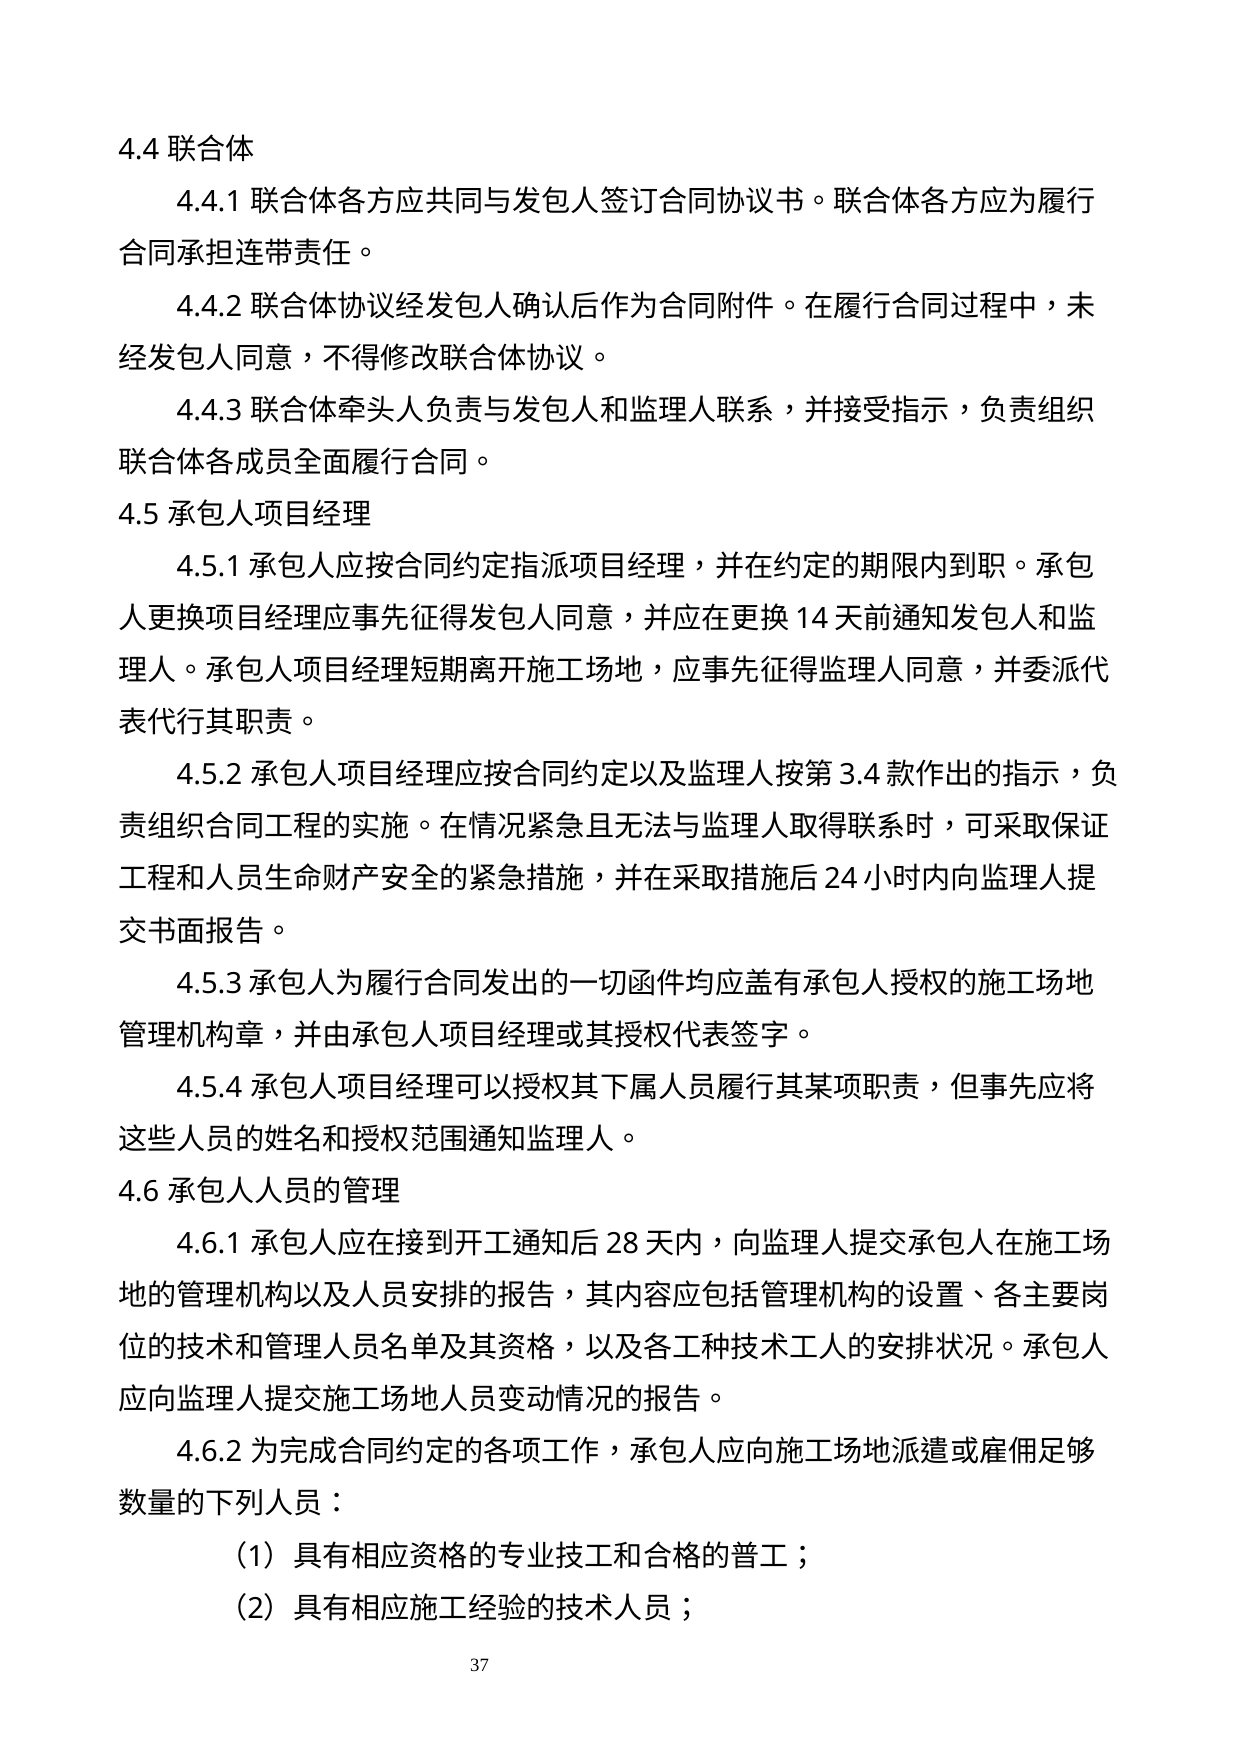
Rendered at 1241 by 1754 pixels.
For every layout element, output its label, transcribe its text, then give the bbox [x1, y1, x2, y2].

text （2）具有相应施工经验的技术人员； [118, 1576, 1122, 1628]
text 4.4 联合体 [118, 118, 1122, 170]
text 4.5.2 承包人项目经理应按合同约定以及监理人按第3.4款作出的指示，负责组织合同工程的实施。在情况紧急且无法与监理人取得联系时，可采取保证工程和人员生命财产安全的紧急措施，并在采取措施后24小时内向监理人提交书面报告。 [118, 743, 1122, 951]
text 4.6 承包人人员的管理 [118, 1160, 1122, 1212]
text 4.5.1承包人应按合同约定指派项目经理，并在约定的期限内到职。承包人更换项目经理应事先征得发包人同意，并应在更换14天前通知发包人和监理人。承包人项目经理短期离开施工场地，应事先征得监理人同意，并委派代表代行其职责。 [118, 535, 1122, 743]
text 4.5.3承包人为履行合同发出的一切函件均应盖有承包人授权的施工场地管理机构章，并由承包人项目经理或其授权代表签字。 [118, 951, 1122, 1056]
text 4.4.3 联合体牵头人负责与发包人和监理人联系，并接受指示，负责组织联合体各成员全面履行合同。 [118, 378, 1122, 483]
text 4.4.1 联合体各方应共同与发包人签订合同协议书。联合体各方应为履行合同承担连带责任。 [118, 170, 1122, 274]
text （1）具有相应资格的专业技工和合格的普工； [118, 1524, 1122, 1576]
text 4.6.1 承包人应在接到开工通知后28天内，向监理人提交承包人在施工场地的管理机构以及人员安排的报告，其内容应包括管理机构的设置、各主要岗位的技术和管理人员名单及其资格，以及各工种技术工人的安排状况。承包人应向监理人提交施工场地人员变动情况的报告。 [118, 1212, 1122, 1420]
text 4.6.2 为完成合同约定的各项工作，承包人应向施工场地派遣或雇佣足够数量的下列人员： [118, 1420, 1122, 1524]
text 4.5 承包人项目经理 [118, 483, 1122, 535]
text 4.4.2 联合体协议经发包人确认后作为合同附件。在履行合同过程中，未经发包人同意，不得修改联合体协议。 [118, 274, 1122, 378]
text 4.5.4 承包人项目经理可以授权其下属人员履行其某项职责，但事先应将这些人员的姓名和授权范围通知监理人。 [118, 1056, 1122, 1160]
